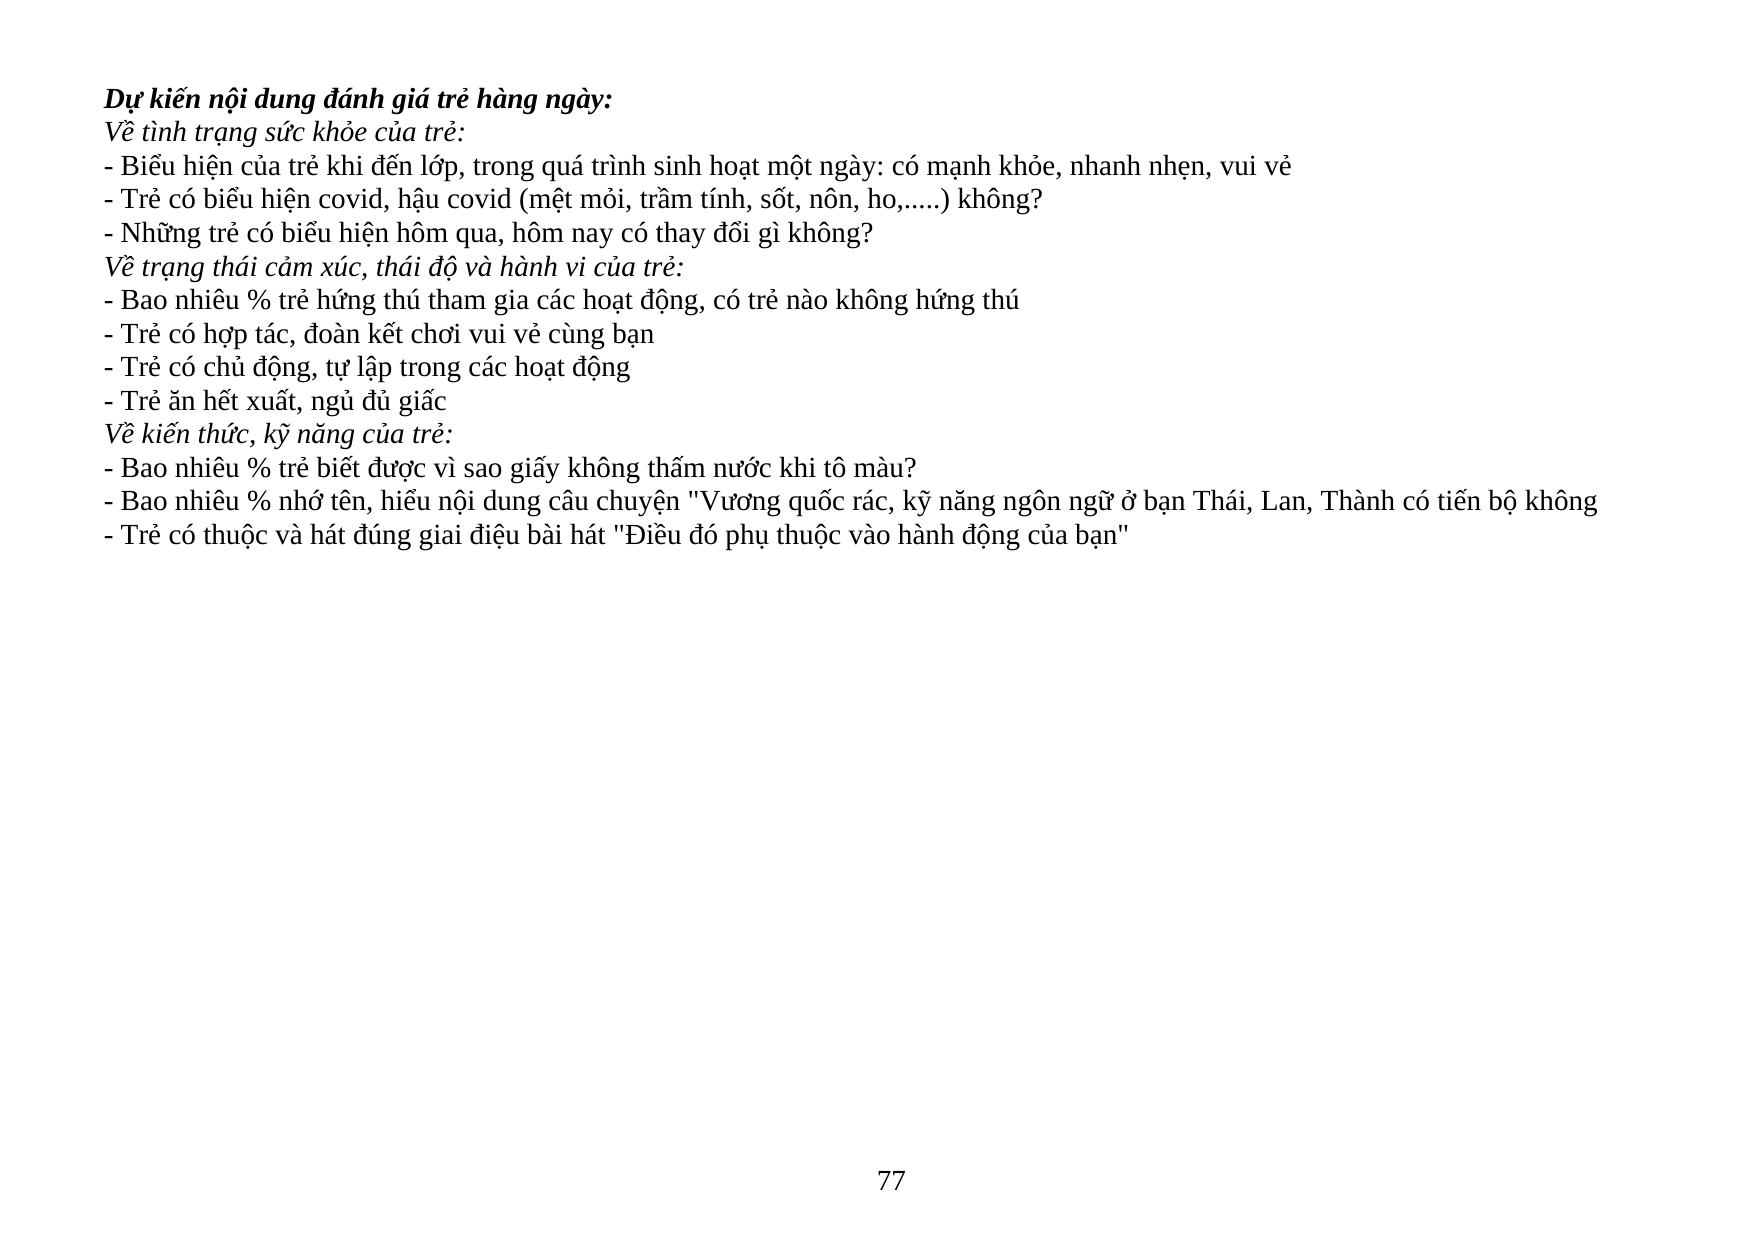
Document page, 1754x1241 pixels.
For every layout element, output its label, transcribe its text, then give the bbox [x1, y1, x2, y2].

text - Trẻ ăn hết xuất, ngủ đủ giấc [103, 383, 1679, 416]
text - Bao nhiêu % trẻ biết được vì sao giấy không thấm nước khi tô màu? [103, 450, 1679, 483]
text Dự kiến nội dung đánh giá trẻ hàng ngày: [103, 81, 1679, 114]
text - Trẻ có chủ động, tự lập trong các hoạt động [103, 349, 1679, 383]
text - Biểu hiện của trẻ khi đến lớp, trong quá trình sinh hoạt một ngày: có mạnh khỏe, nhanh nhẹn, vui vẻ [103, 148, 1679, 182]
text Về tình trạng sức khỏe của trẻ: [103, 114, 1679, 148]
text - Trẻ có hợp tác, đoàn kết chơi vui vẻ cùng bạn [103, 316, 1679, 349]
text - Bao nhiêu % nhớ tên, hiểu nội dung câu chuyện "Vương quốc rác, kỹ năng ngôn ngữ ở bạn Thái, Lan, Thành có tiến bộ không [103, 483, 1679, 517]
text - Trẻ có thuộc và hát đúng giai điệu bài hát "Điều đó phụ thuộc vào hành động của bạn" [103, 517, 1679, 551]
text Về trạng thái cảm xúc, thái độ và hành vi của trẻ: [103, 249, 1679, 282]
text Về kiến thức, kỹ năng của trẻ: [103, 416, 1679, 450]
text - Bao nhiêu % trẻ hứng thú tham gia các hoạt động, có trẻ nào không hứng thú [103, 282, 1679, 316]
text - Trẻ có biểu hiện covid, hậu covid (mệt mỏi, trầm tính, sốt, nôn, ho,.....) không? [103, 182, 1679, 215]
text - Những trẻ có biểu hiện hôm qua, hôm nay có thay đổi gì không? [103, 215, 1679, 249]
